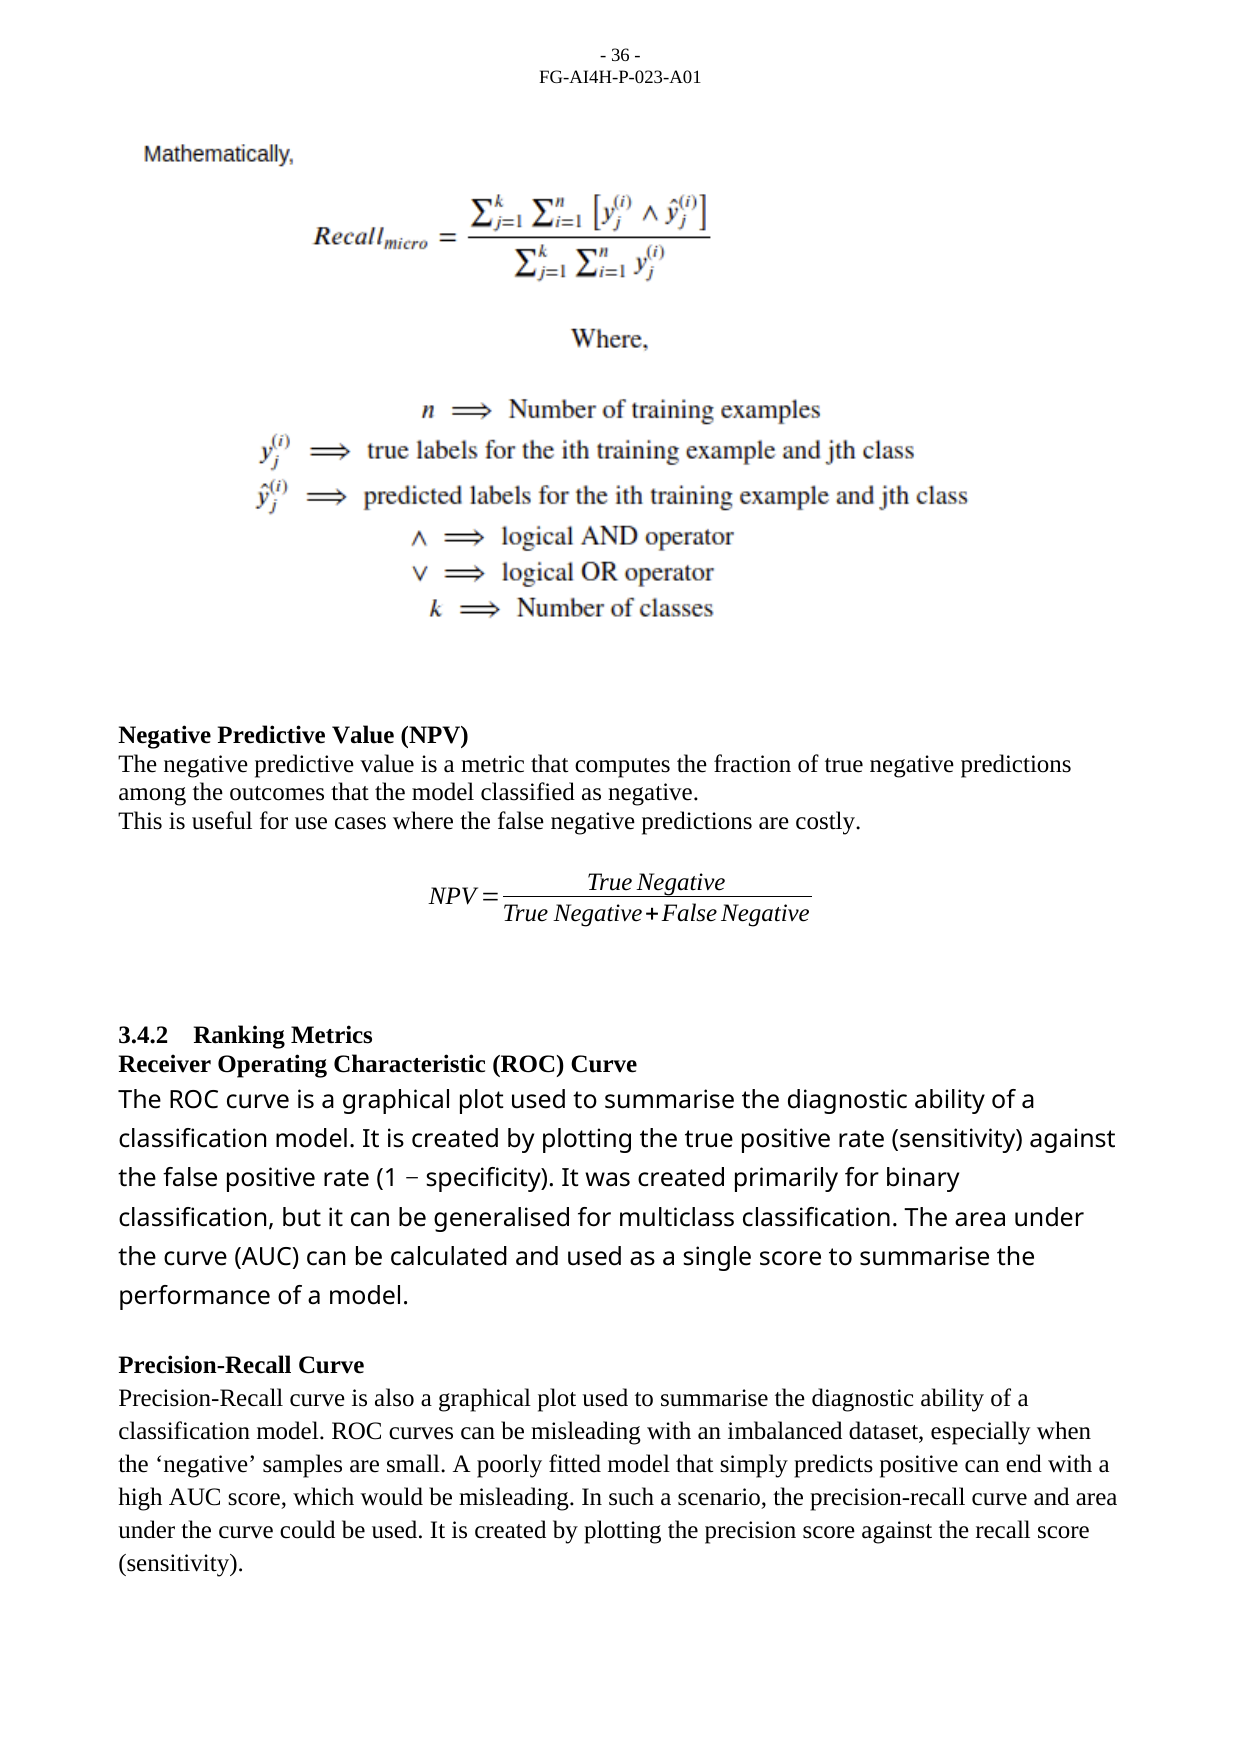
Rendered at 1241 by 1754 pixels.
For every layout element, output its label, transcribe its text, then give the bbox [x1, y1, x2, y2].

text Negative Predictive Value (NPV) [118, 720, 1122, 749]
text Precision-Recall Curve [118, 1350, 1122, 1378]
text The ROC curve is a graphical plot used to summarise the diagnostic ability of a classification model. It is created by plotting the true positive rate (sensitivity) against the false positive rate (1 − specificity). It was created primarily for binary classification, but it can be generalised for multiclass classification. The area under the curve (AUC) can be calculated and used as a single score to summarise the performance of a model. [118, 1082, 1122, 1312]
text This is useful for use cases where the false negative predictions are costly. [118, 806, 1122, 835]
text Precision-Recall curve is also a graphical plot used to summarise the diagnostic ability of a classification model. ROC curves can be misleading with an imbalanced dataset, especially when the ‘negative’ samples are small. A poorly fitted model that simply predicts positive can end with a high AUC score, which would be misleading. In such a scenario, the precision-recall curve and area under the curve could be used. It is created by plotting the precision score against the recall score (sensitivity). [118, 1383, 1122, 1577]
list Ranking Metrics [118, 1020, 1122, 1049]
text The negative predictive value is a metric that computes the fraction of true negative predictions among the outcomes that the model classified as negative. [118, 749, 1122, 806]
picture [118, 118, 989, 634]
text Receiver Operating Characteristic (ROC) Curve [118, 1049, 1122, 1077]
